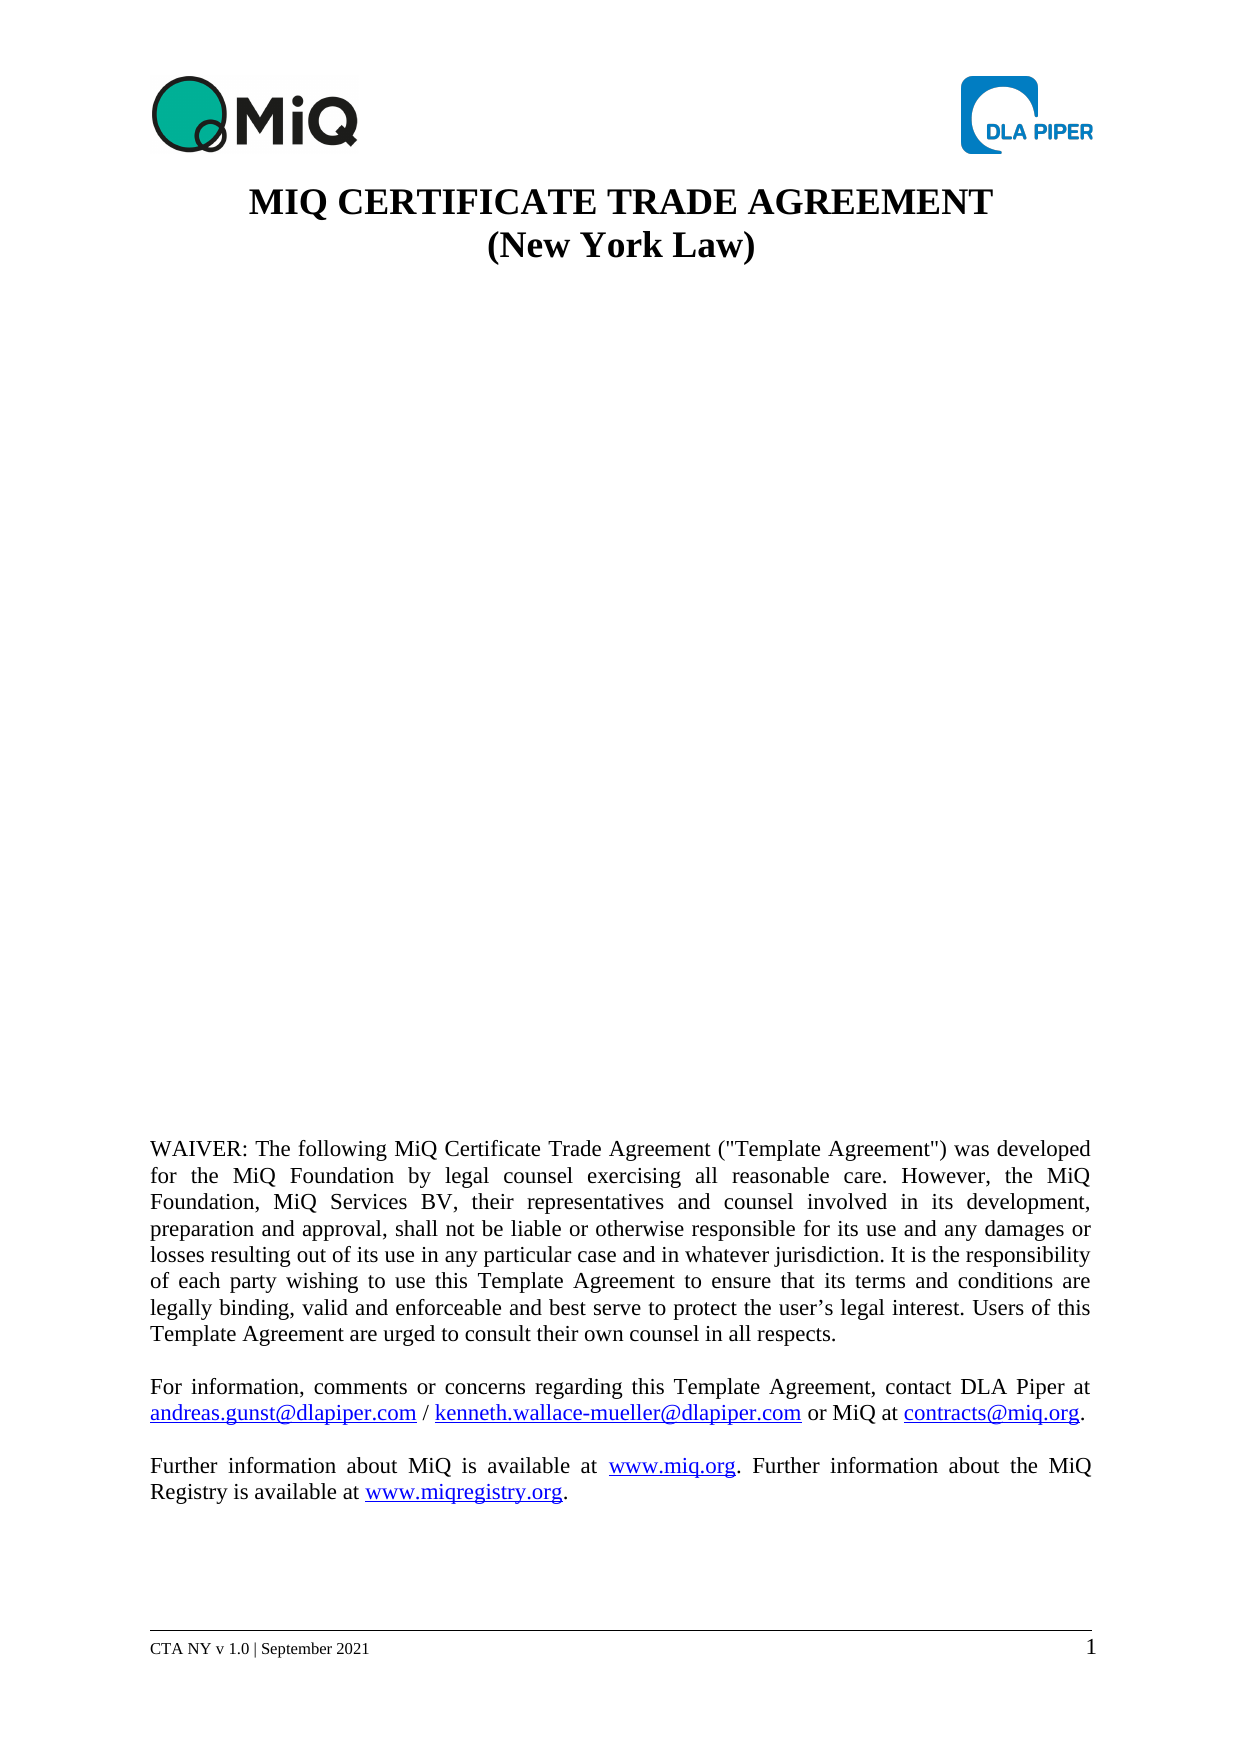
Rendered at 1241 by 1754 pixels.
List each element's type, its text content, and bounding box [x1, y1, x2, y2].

text For information, comments or concerns regarding this Template Agreement, contact DLA Piper at andreas.gunst@dlapiper.com / kenneth.wallace-mueller@dlapiper.com or MiQ at contracts@miq.org. [150, 1373, 1092, 1425]
picture [150, 75, 359, 154]
text MIQ CERTIFICATE TRADE AGREEMENT [150, 179, 1092, 223]
text (New York Law) [150, 223, 1092, 266]
text WAIVER: The following MiQ Certificate Trade Agreement ("Template Agreement") was developed for the MiQ Foundation by legal counsel exercising all reasonable care. However, the MiQ Foundation, MiQ Services BV, their representatives and counsel involved in its development, preparation and approval, shall not be liable or otherwise responsible for its use and any damages or losses resulting out of its use in any particular case and in whatever jurisdiction. It is the responsibility of each party wishing to use this Template Agreement to ensure that its terms and conditions are legally binding, valid and enforceable and best serve to protect the user’s legal interest. Users of this Template Agreement are urged to consult their own counsel in all respects. [150, 1136, 1092, 1346]
picture [961, 76, 1093, 154]
text Further information about MiQ is available at www.miq.org. Further information about the MiQ Registry is available at www.miqregistry.org. [150, 1452, 1092, 1504]
